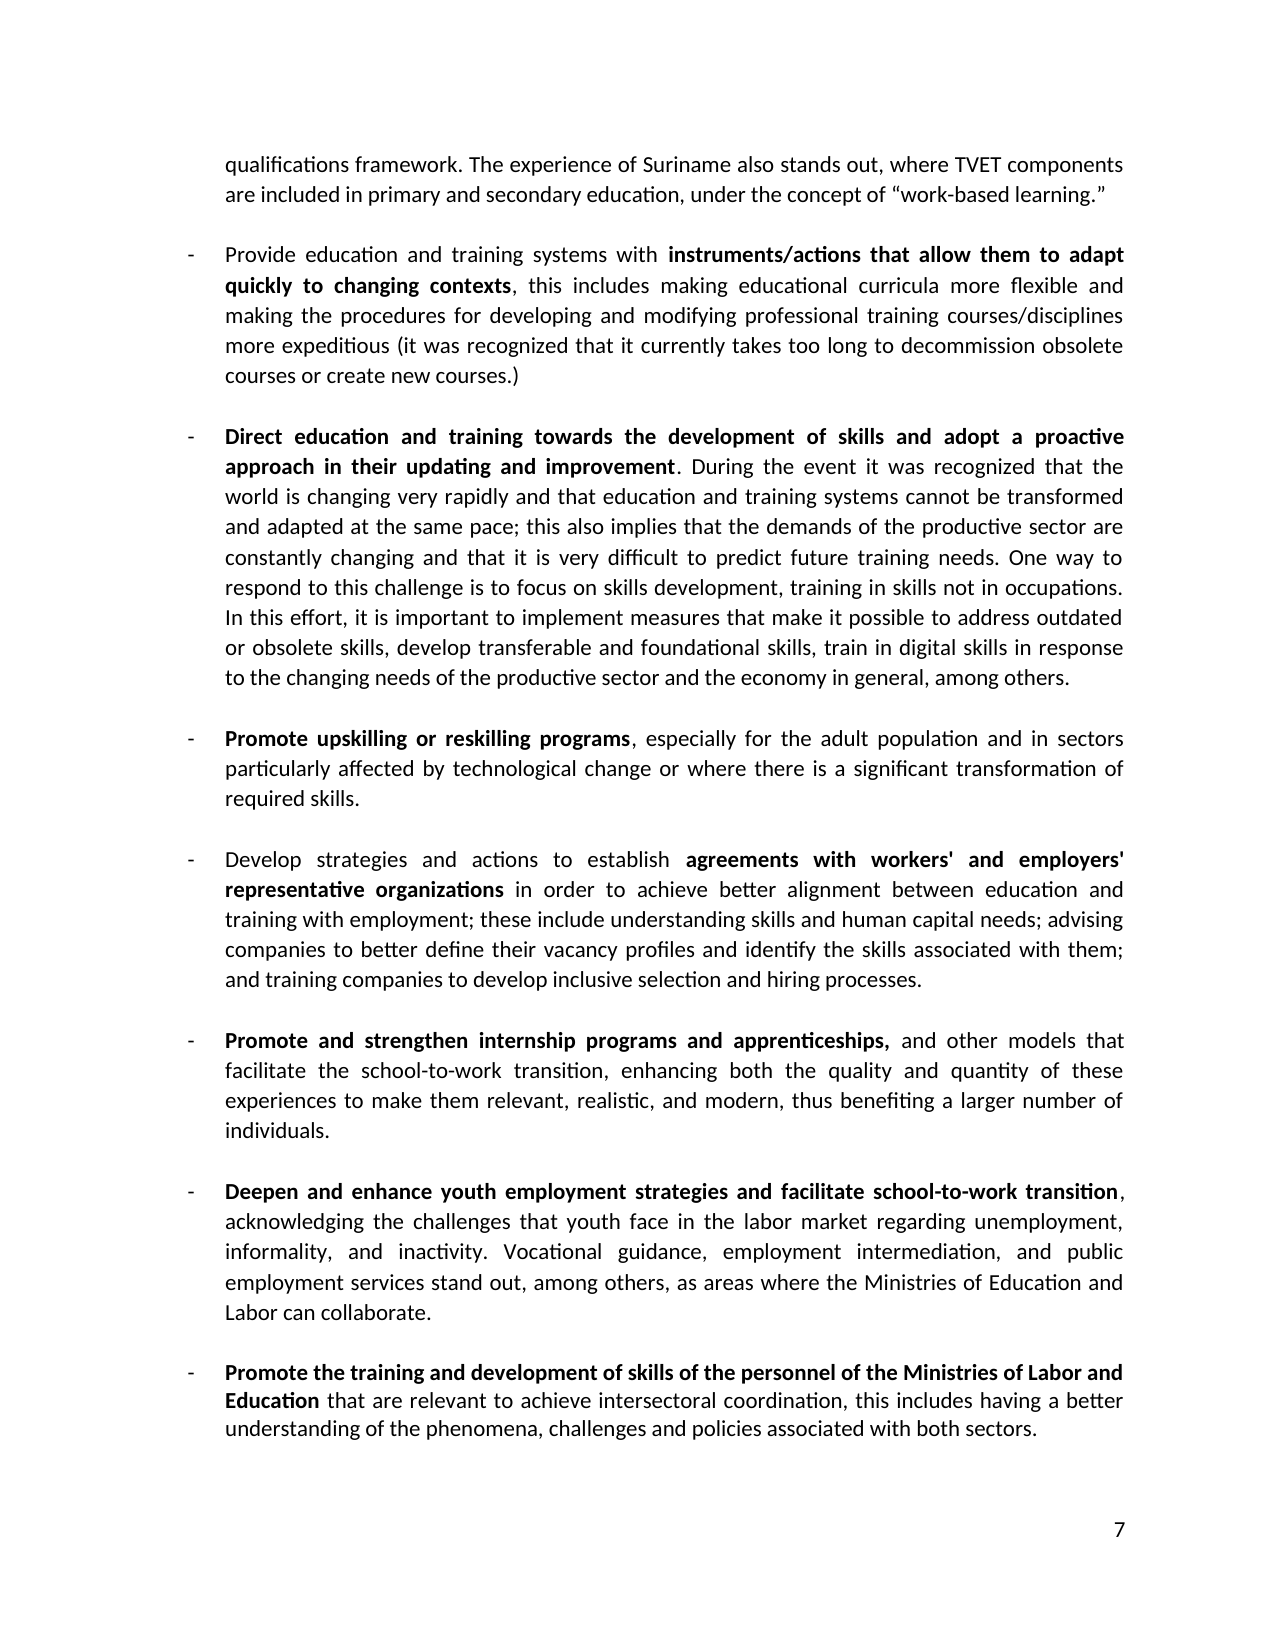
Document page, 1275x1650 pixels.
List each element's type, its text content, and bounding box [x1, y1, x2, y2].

list Promote and strengthen internship programs and apprenticeships, and other models that facilitate the school-to-work transition, enhancing both the quality and quantity of these experiences to make them relevant, realistic, and modern, thus benefiting a larger number of individuals. [187, 1026, 1125, 1145]
list Direct education and training towards the development of skills and adopt a proactive approach in their updating and improvement. During the event it was recognized that the world is changing very rapidly and that education and training systems cannot be transformed and adapted at the same pace; this also implies that the demands of the productive sector are constantly changing and that it is very difficult to predict future training needs. One way to respond to this challenge is to focus on skills development, training in skills not in occupations. In this effort, it is important to implement measures that make it possible to address outdated or obsolete skills, develop transferable and foundational skills, train in digital skills in response to the changing needs of the productive sector and the economy in general, among others. [187, 422, 1125, 692]
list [187, 150, 1125, 208]
list Develop strategies and actions to establish agreements with workers' and employers' representative organizations in order to achieve better alignment between education and training with employment; these include understanding skills and human capital needs; advising companies to better define their vacancy profiles and identify the skills associated with them; and training companies to develop inclusive selection and hiring processes. [187, 845, 1125, 994]
list Deepen and enhance youth employment strategies and facilitate school-to-work transition, acknowledging the challenges that youth face in the labor market regarding unemployment, informality, and inactivity. Vocational guidance, employment intermediation, and public employment services stand out, among others, as areas where the Ministries of Education and Labor can collaborate. [187, 1177, 1125, 1326]
list Promote the training and development of skills of the personnel of the Ministries of Labor and Education that are relevant to achieve intersectoral coordination, this includes having a better understanding of the phenomena, challenges and policies associated with both sectors. [187, 1358, 1125, 1442]
list Provide education and training systems with instruments/actions that allow them to adapt quickly to changing contexts, this includes making educational curricula more flexible and making the procedures for developing and modifying professional training courses/disciplines more expeditious (it was recognized that it currently takes too long to decommission obsolete courses or create new courses.) [187, 241, 1125, 389]
list Promote upskilling or reskilling programs, especially for the adult population and in sectors particularly affected by technological change or where there is a significant transformation of required skills. [187, 724, 1125, 812]
